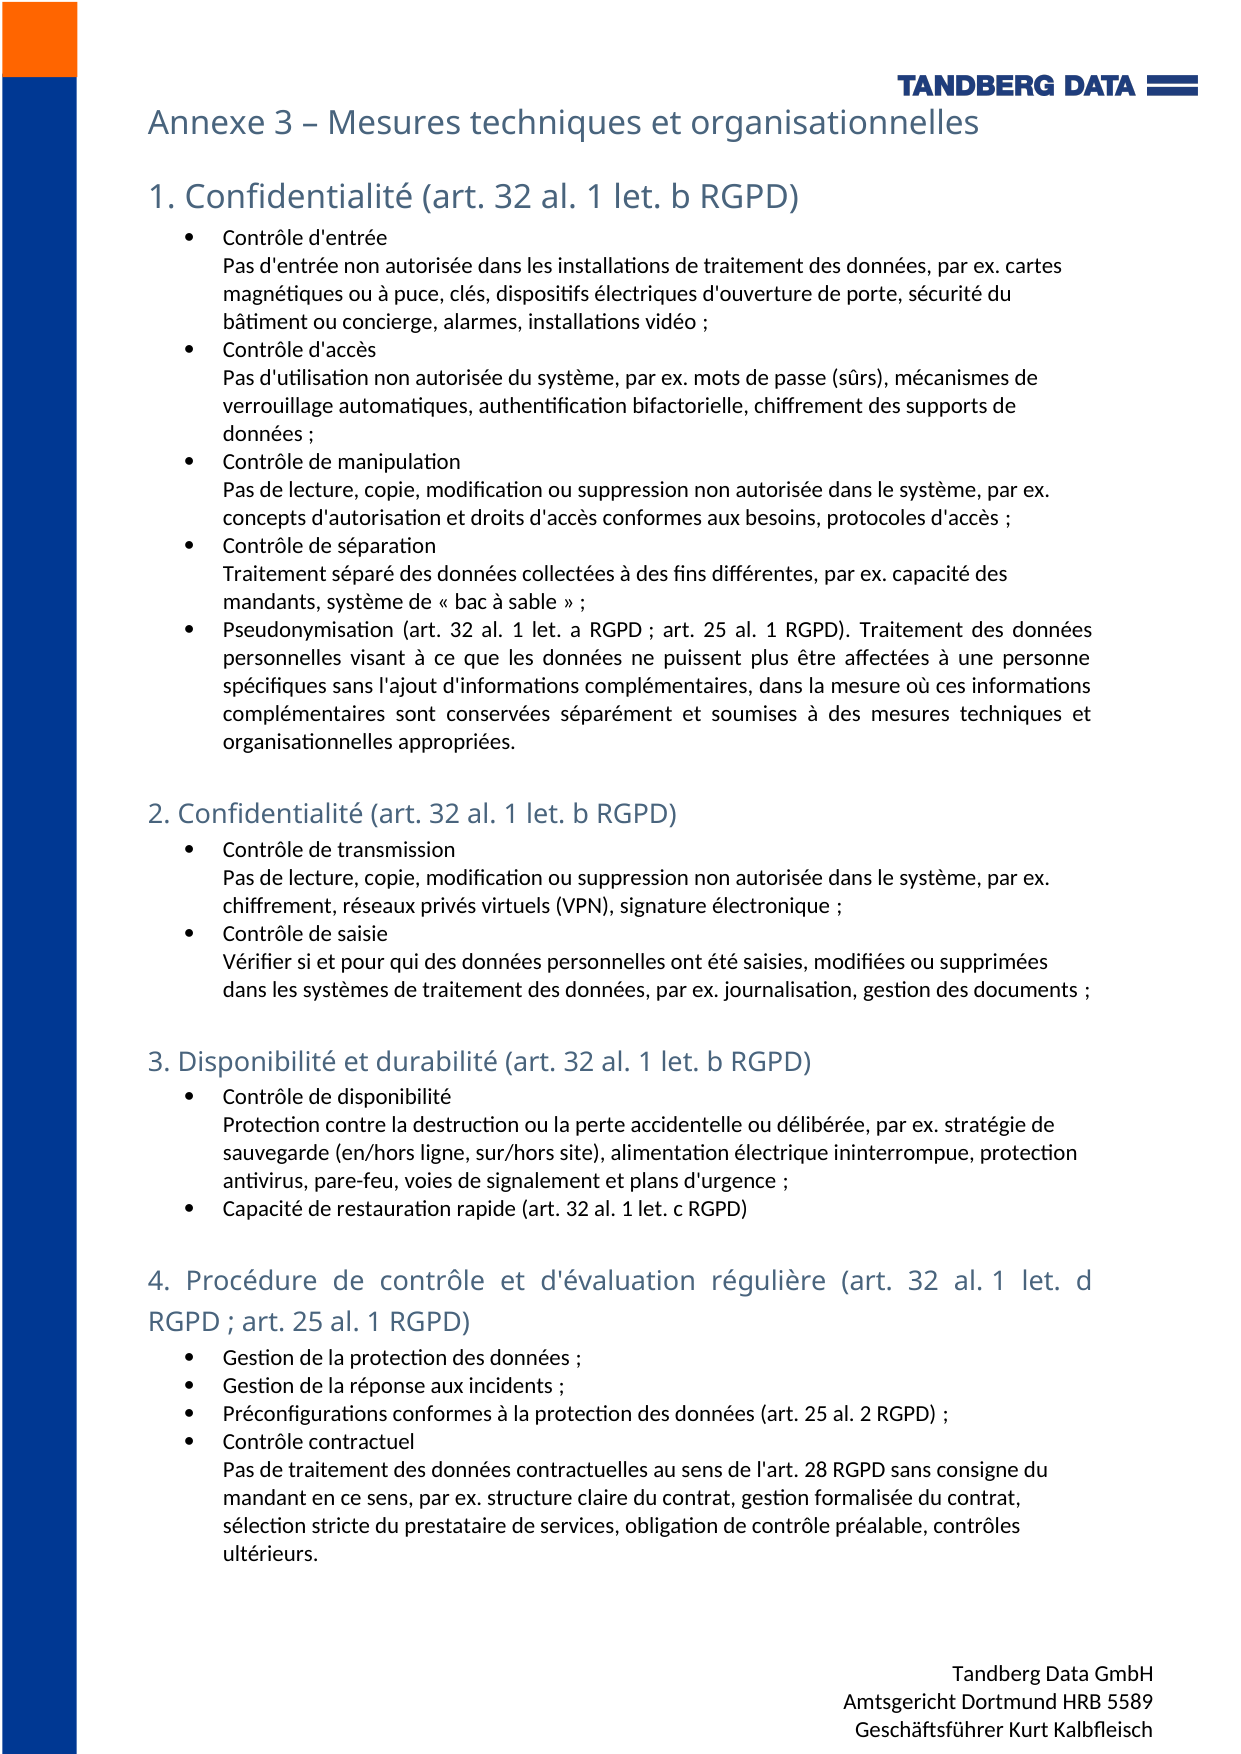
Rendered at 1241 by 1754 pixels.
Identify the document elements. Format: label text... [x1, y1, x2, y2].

subtitle 2. Confidentialité (art. 32 al. 1 let. b RGPD) [148, 794, 1093, 831]
subtitle 1. Confidentialité (art. 32 al. 1 let. b RGPD) [148, 173, 1093, 218]
subtitle 3. Disponibilité et durabilité (art. 32 al. 1 let. b RGPD) [148, 1042, 1093, 1079]
picture [897, 73, 1199, 113]
list Contrôle de saisie Vérifier si et pour qui des données personnelles ont été saisies, modifiées ou supprimées dans les systèmes de traitement des données, par ex. journalisation, gestion des documents ; [185, 919, 1093, 1003]
list Gestion de la réponse aux incidents ; [185, 1371, 1093, 1399]
list Préconfigurations conformes à la protection des données (art. 25 al. 2 RGPD) ; [185, 1399, 1093, 1427]
list Contrôle d'entrée Pas d'entrée non autorisée dans les installations de traitement des données, par ex. cartes magnétiques ou à puce, clés, dispositifs électriques d'ouverture de porte, sécurité du bâtiment ou concierge, alarmes, installations vidéo ; [185, 223, 1093, 335]
list Contrôle contractuel Pas de traitement des données contractuelles au sens de l'art. 28 RGPD sans consigne du mandant en ce sens, par ex. structure claire du contrat, gestion formalisée du contrat, sélection stricte du prestataire de services, obligation de contrôle préalable, contrôles ultérieurs. [185, 1427, 1093, 1567]
list Contrôle de séparation Traitement séparé des données collectées à des fins différentes, par ex. capacité des mandants, système de « bac à sable » ; [185, 531, 1093, 615]
list Contrôle de disponibilité Protection contre la destruction ou la perte accidentelle ou délibérée, par ex. stratégie de sauvegarde (en/hors ligne, sur/hors site), alimentation électrique ininterrompue, protection antivirus, pare-feu, voies de signalement et plans d'urgence ; [185, 1082, 1093, 1194]
list Contrôle de transmission Pas de lecture, copie, modification ou suppression non autorisée dans le système, par ex. chiffrement, réseaux privés virtuels (VPN), signature électronique ; [185, 835, 1093, 919]
list Gestion de la protection des données ; [185, 1343, 1093, 1371]
list Contrôle de manipulation Pas de lecture, copie, modification ou suppression non autorisée dans le système, par ex. concepts d'autorisation et droits d'accès conformes aux besoins, protocoles d'accès ; [185, 447, 1093, 531]
list Pseudonymisation (art. 32 al. 1 let. a RGPD ; art. 25 al. 1 RGPD). Traitement des données personnelles visant à ce que les données ne puissent plus être affectées à une personne spécifiques sans l'ajout d'informations complémentaires, dans la mesure où ces informations complémentaires sont conservées séparément et soumises à des mesures techniques et organisationnelles appropriées. [185, 615, 1093, 755]
subtitle 4. Procédure de contrôle et d'évaluation régulière (art. 32 al. 1 let. d RGPD ; art. 25 al. 1 RGPD) [148, 1262, 1093, 1339]
list Contrôle d'accès Pas d'utilisation non autorisée du système, par ex. mots de passe (sûrs), mécanismes de verrouillage automatiques, authentification bifactorielle, chiffrement des supports de données ; [185, 335, 1093, 447]
list Capacité de restauration rapide (art. 32 al. 1 let. c RGPD) [185, 1194, 1093, 1223]
